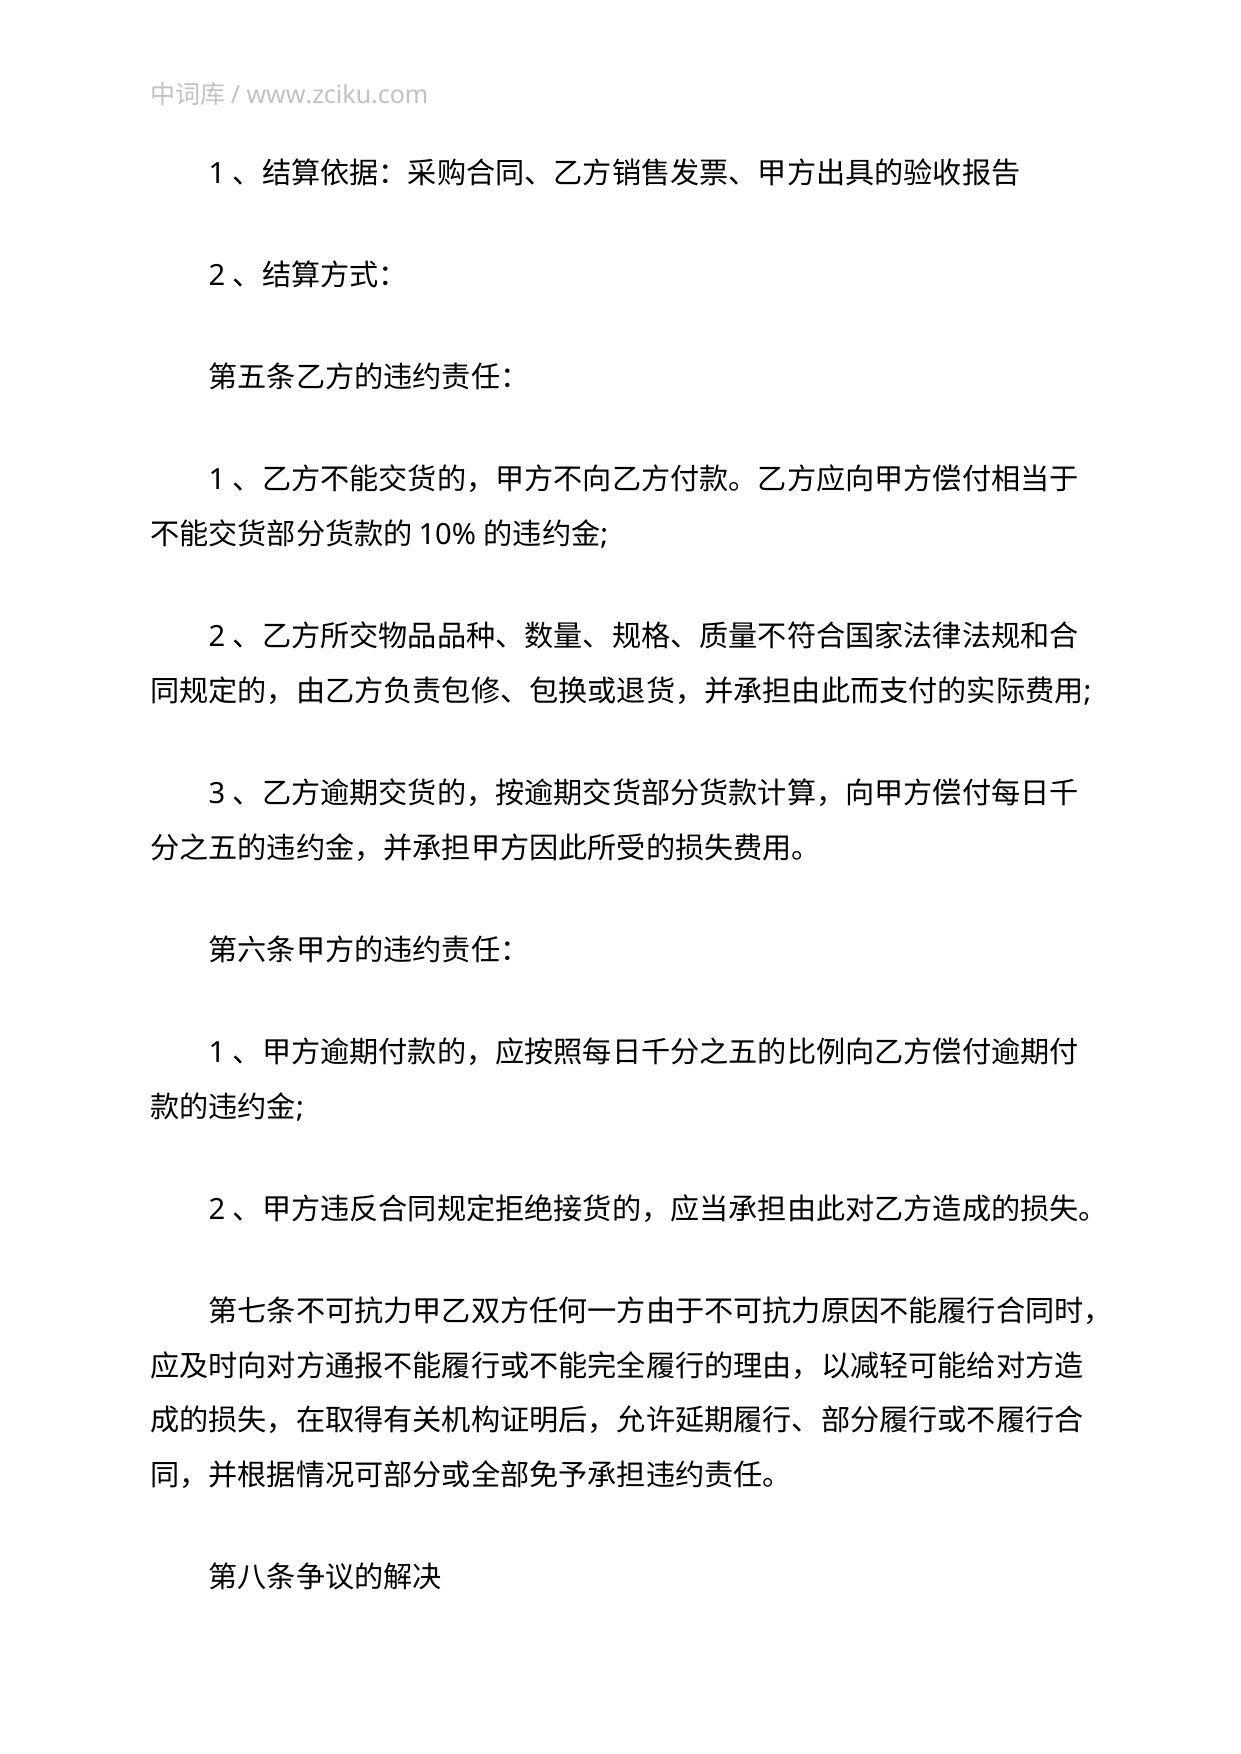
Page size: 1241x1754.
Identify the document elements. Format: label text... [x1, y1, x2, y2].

text 1 、结算依据：采购合同、乙方销售发票、甲方出具的验收报告 [150, 150, 1090, 192]
text 3 、乙方逾期交货的，按逾期交货部分货款计算，向甲方偿付每日千分之五的违约金，并承担甲方因此所受的损失费用。 [150, 770, 1090, 867]
text 第五条乙方的违约责任： [150, 354, 1090, 396]
text 第七条不可抗力甲乙双方任何一方由于不可抗力原因不能履行合同时，应及时向对方通报不能履行或不能完全履行的理由，以减轻可能给对方造成的损失，在取得有关机构证明后，允许延期履行、部分履行或不履行合同，并根据情况可部分或全部免予承担违约责任。 [150, 1287, 1090, 1494]
text 1 、乙方不能交货的，甲方不向乙方付款。乙方应向甲方偿付相当于不能交货部分货款的10% 的违约金; [150, 456, 1090, 553]
text 1 、甲方逾期付款的，应按照每日千分之五的比例向乙方偿付逾期付款的违约金; [150, 1028, 1090, 1126]
text 第六条甲方的违约责任： [150, 926, 1090, 969]
text 2 、结算方式： [150, 252, 1090, 294]
text 2 、甲方违反合同规定拒绝接货的，应当承担由此对乙方造成的损失。 [150, 1185, 1090, 1228]
text 第八条争议的解决 [150, 1554, 1090, 1596]
text 2 、乙方所交物品品种、数量、规格、质量不符合国家法律法规和合同规定的，由乙方负责包修、包换或退货，并承担由此而支付的实际费用; [150, 613, 1090, 710]
